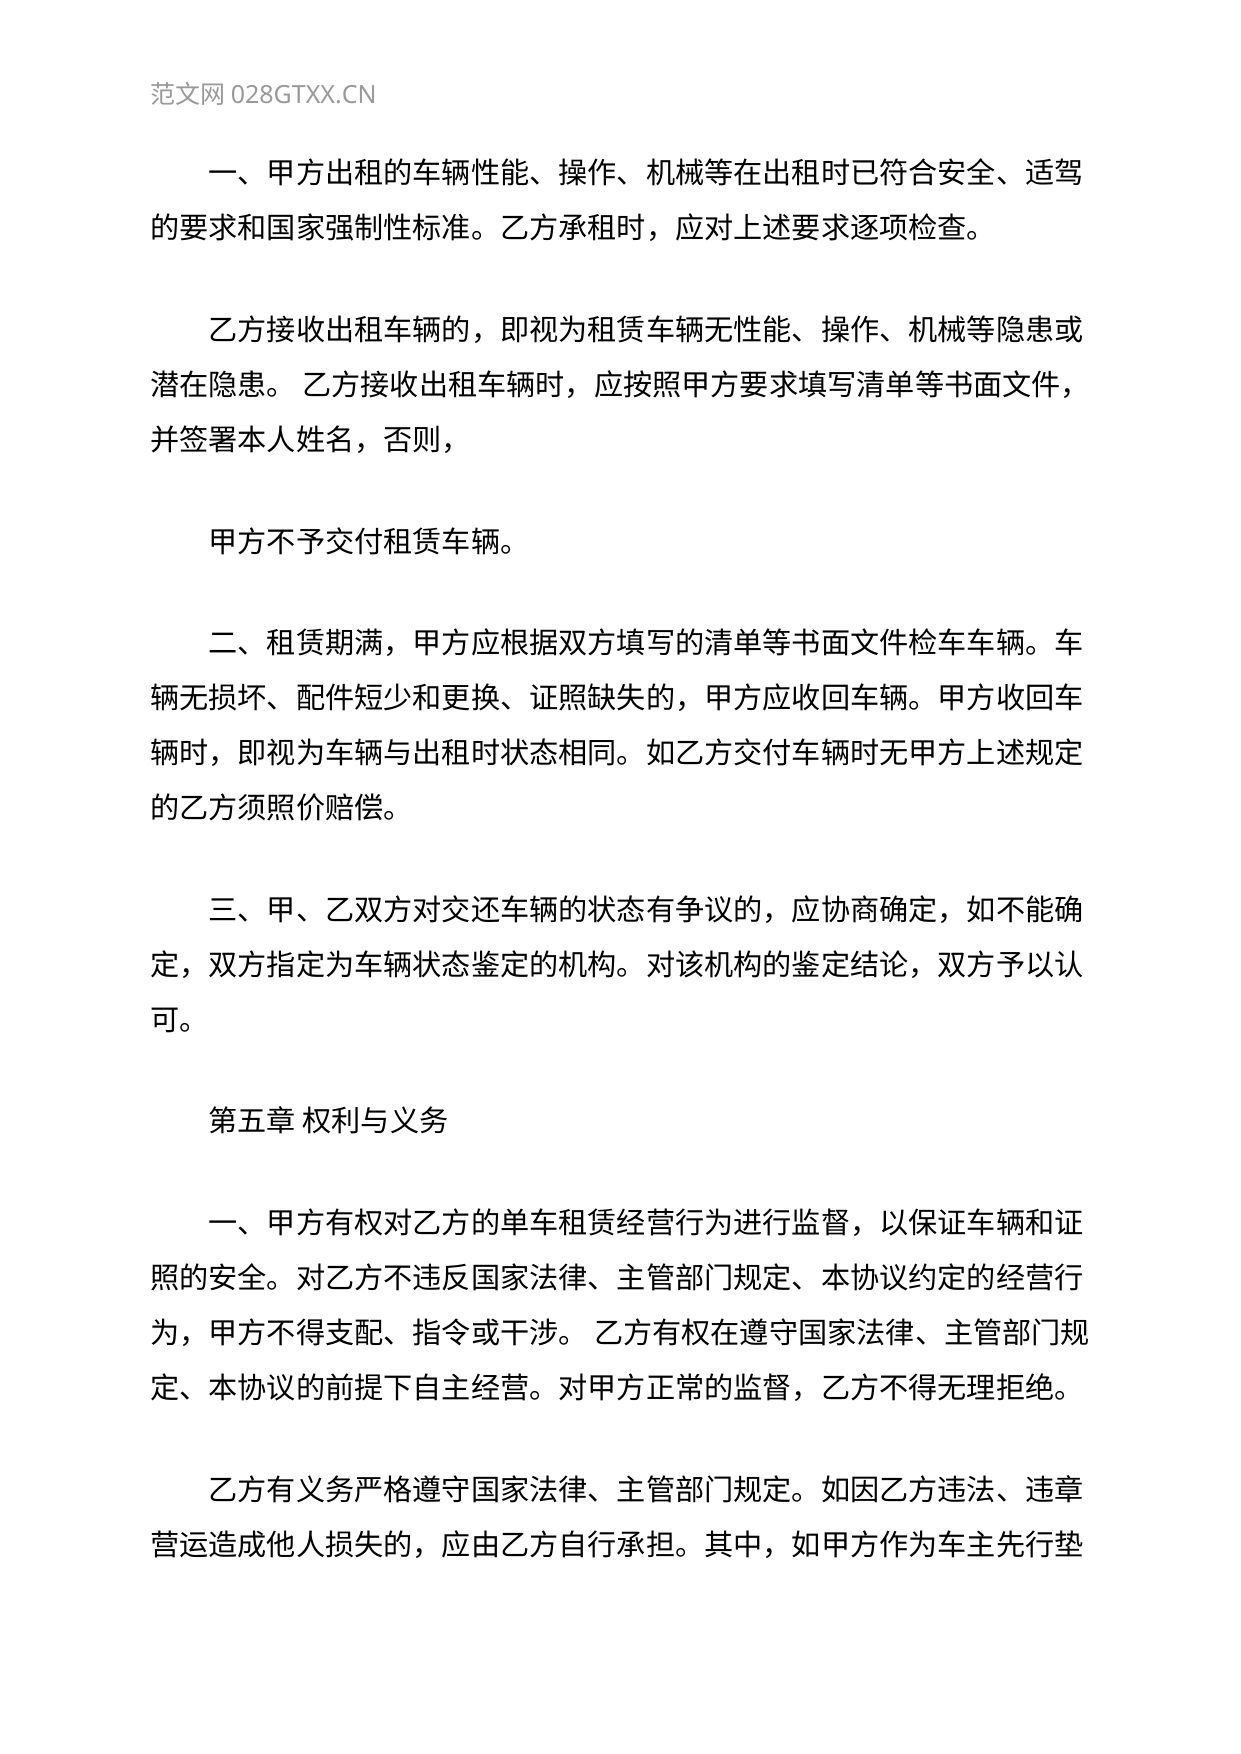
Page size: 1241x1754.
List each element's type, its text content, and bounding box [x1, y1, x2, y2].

text 二、租赁期满，甲方应根据双方填写的清单等书面文件检车车辆。车辆无损坏、配件短少和更换、证照缺失的，甲方应收回车辆。甲方收回车辆时，即视为车辆与出租时状态相同。如乙方交付车辆时无甲方上述规定的乙方须照价赔偿。 [150, 620, 1090, 827]
text 甲方不予交付租赁车辆。 [150, 518, 1090, 561]
text 三、甲、乙双方对交还车辆的状态有争议的，应协商确定，如不能确定，双方指定为车辆状态鉴定的机构。对该机构的鉴定结论，双方予以认可。 [150, 886, 1090, 1038]
text 一、甲方出租的车辆性能、操作、机械等在出租时已符合安全、适驾的要求和国家强制性标准。乙方承租时，应对上述要求逐项检查。 [150, 150, 1090, 247]
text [150, 1466, 1090, 1563]
text 第五章 权利与义务 [150, 1098, 1090, 1140]
text 乙方接收出租车辆的，即视为租赁车辆无性能、操作、机械等隐患或潜在隐患。 乙方接收出租车辆时，应按照甲方要求填写清单等书面文件，并签署本人姓名，否则， [150, 307, 1090, 459]
text 一、甲方有权对乙方的单车租赁经营行为进行监督，以保证车辆和证照的安全。对乙方不违反国家法律、主管部门规定、本协议约定的经营行为，甲方不得支配、指令或干涉。 乙方有权在遵守国家法律、主管部门规定、本协议的前提下自主经营。对甲方正常的监督，乙方不得无理拒绝。 [150, 1200, 1090, 1407]
